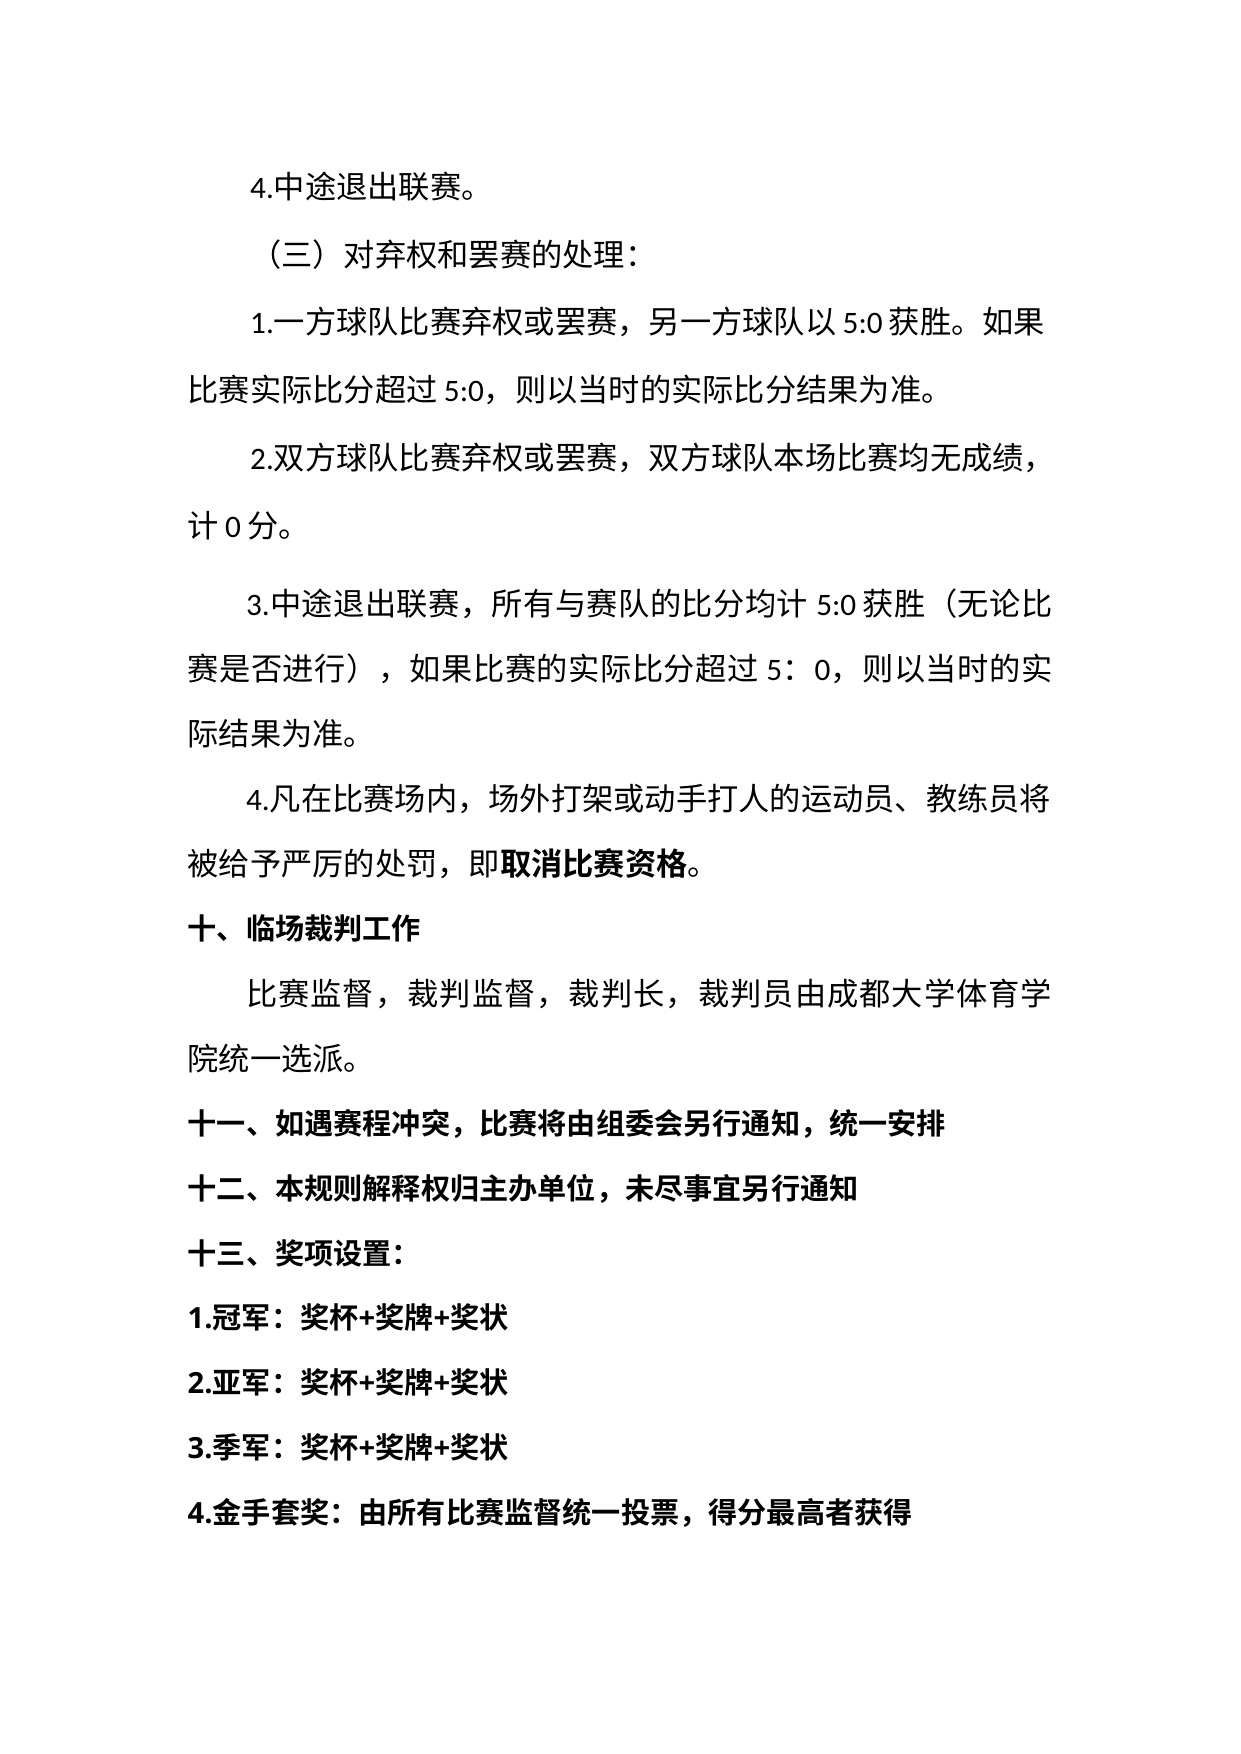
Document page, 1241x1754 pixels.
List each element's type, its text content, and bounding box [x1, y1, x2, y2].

text （三）对弃权和罢赛的处理： [187, 230, 1053, 275]
text 3.季军：奖杯+奖牌+奖状 [187, 1414, 1053, 1479]
text 2.亚军：奖杯+奖牌+奖状 [187, 1349, 1053, 1414]
list 4.凡在比赛场内，场外打架或动手打人的运动员、教练员将被给予严厉的处罚，即取消比赛资格。 [187, 764, 1053, 894]
text 十二、本规则解释权归主办单位，未尽事宜另行通知 [187, 1154, 1053, 1219]
text 1.一方球队比赛弃权或罢赛，另一方球队以5:0获胜。如果比赛实际比分超过5:0，则以当时的实际比分结果为准。 [187, 298, 1053, 411]
text 4.金手套奖：由所有比赛监督统一投票，得分最高者获得 [187, 1479, 1053, 1544]
list 3.中途退出联赛，所有与赛队的比分均计5:0获胜（无论比赛是否进行），如果比赛的实际比分超过5：0，则以当时的实际结果为准。 [187, 569, 1053, 764]
text 十、临场裁判工作 [187, 894, 1053, 959]
text 1.冠军：奖杯+奖牌+奖状 [187, 1284, 1053, 1349]
text 4.中途退出联赛。 [187, 162, 1053, 207]
text 十一、如遇赛程冲突，比赛将由组委会另行通知，统一安排 [187, 1089, 1053, 1154]
text 2.双方球队比赛弃权或罢赛，双方球队本场比赛均无成绩，计0分。 [187, 433, 1053, 546]
list 比赛监督，裁判监督，裁判长，裁判员由成都大学体育学院统一选派。 [187, 959, 1053, 1089]
text 十三、奖项设置： [187, 1219, 1053, 1284]
